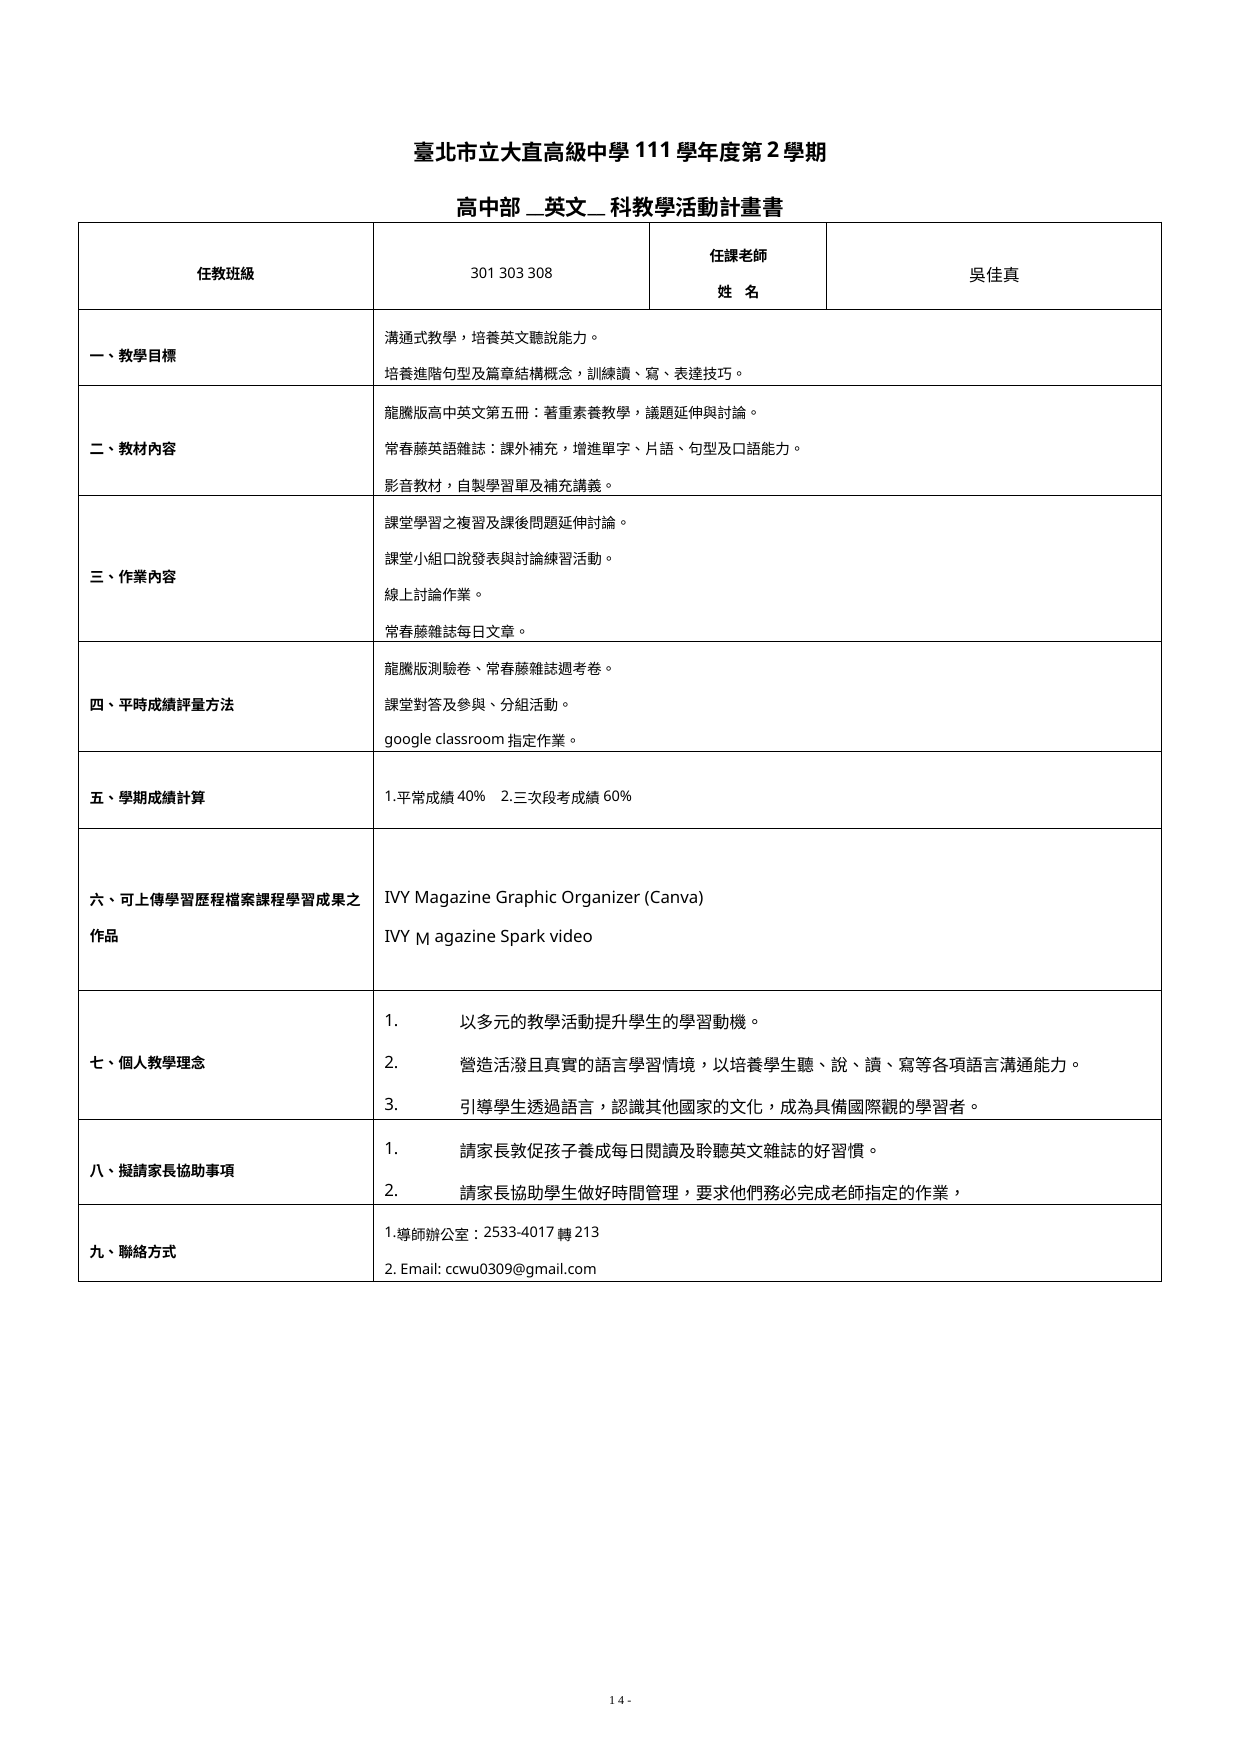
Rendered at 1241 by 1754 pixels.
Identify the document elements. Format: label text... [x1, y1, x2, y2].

table_cell 龍騰版高中英文第五冊：著重素養教學，議題延伸與討論。 常春藤英語雜誌：課外補充，增進單字、片語、句型及口語能力。 影音教材，自製學習單及補充講義。 [374, 386, 1161, 495]
table_header 任課老師 姓 名 [650, 223, 826, 309]
text 高中部 __英文__ 科教學活動計畫書 [29, 167, 1211, 222]
table_cell 1. 請家長敦促孩子養成每日閱讀及聆聽英文雜誌的好習慣。 2. 請家長協助學生做好時間管理，要求他們務必完成老師指定的作業， [374, 1120, 1161, 1204]
table_header 任教班級 [79, 223, 373, 309]
table_header 301 303 308 [374, 223, 649, 309]
table_cell 1.導師辦公室：2533-4017轉213 2. Email: ccwu0309@gmail.com [374, 1205, 1161, 1281]
table_header 吳佳真 [827, 223, 1161, 309]
table_cell 龍騰版測驗卷、常春藤雜誌週考卷。 課堂對答及參與、分組活動。 google classroom指定作業。 [374, 642, 1161, 751]
table_cell IVY Magazine Graphic Organizer (Canva) IVY Ｍagazine Spark video [374, 829, 1161, 990]
table_cell 溝通式教學，培養英文聽說能力。 培養進階句型及篇章結構概念，訓練讀、寫、表達技巧。 [374, 310, 1161, 385]
table_cell 課堂學習之複習及課後問題延伸討論。 課堂小組口說發表與討論練習活動。 線上討論作業。 常春藤雜誌每日文章。 [374, 496, 1161, 641]
table_cell 1.平常成績40% 2.三次段考成績 60% [374, 752, 1161, 828]
table_cell 1. 以多元的教學活動提升學生的學習動機。 2. 營造活潑且真實的語言學習情境，以培養學生聽、說、讀、寫等各項語言溝通能力。 3. 引導學生透過語言，認識其他國家的文化，成為具備國際觀的學習者。 [374, 991, 1161, 1118]
table_cell 九、聯絡方式 [79, 1205, 373, 1281]
table_cell 三、作業內容 [79, 496, 373, 641]
table_cell 八、擬請家長協助事項 [79, 1120, 373, 1204]
table_cell 六、可上傳學習歷程檔案課程學習成果之作品 [79, 829, 373, 990]
table_cell 一、教學目標 [79, 310, 373, 385]
text 臺北市立大直高級中學111學年度第2學期 [29, 113, 1211, 167]
table_cell 七、個人教學理念 [79, 991, 373, 1118]
table_cell 五、學期成績計算 [79, 752, 373, 828]
table_cell 二、教材內容 [79, 386, 373, 495]
table_cell 四、平時成績評量方法 [79, 642, 373, 751]
